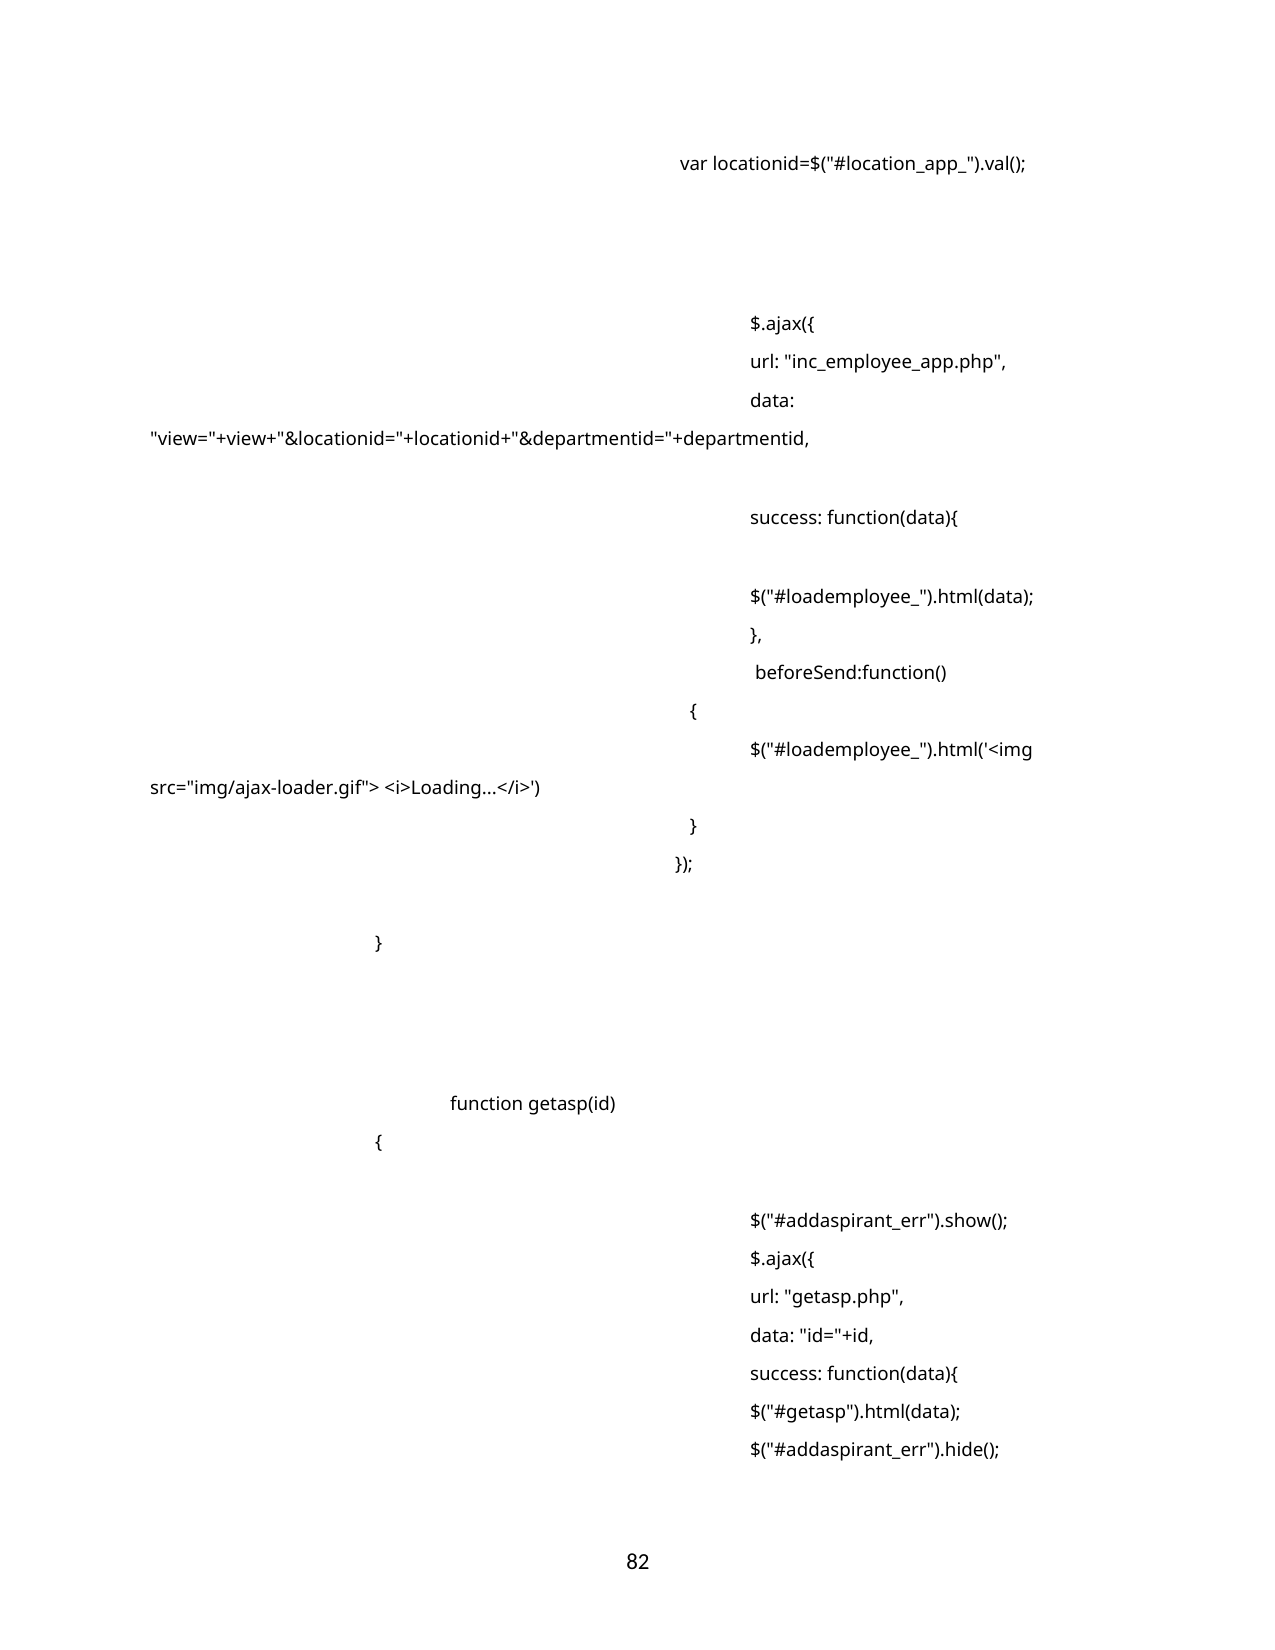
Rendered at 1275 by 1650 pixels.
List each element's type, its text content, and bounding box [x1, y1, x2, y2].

text data: "id="+id, [150, 1322, 1125, 1347]
text }); [150, 851, 1125, 876]
text $("#getasp").html(data); [150, 1398, 1125, 1424]
text }, [150, 621, 1125, 647]
text function getasp(id) [150, 1090, 1125, 1116]
text success: function(data){ [150, 504, 1125, 529]
text url: "getasp.php", [150, 1284, 1125, 1309]
text } [150, 812, 1125, 838]
text $.ajax({ [150, 1245, 1125, 1271]
text $("#loademployee_").html(data); [150, 583, 1125, 608]
text $("#loademployee_").html('<img src="img/ajax-loader.gif"> <i>Loading...</i>') [150, 736, 1125, 800]
text beforeSend:function() [150, 659, 1125, 685]
text $.ajax({ [150, 310, 1125, 336]
text var locationid=$("#location_app_").val(); [150, 150, 1125, 176]
text success: function(data){ [150, 1360, 1125, 1386]
text } [150, 929, 1125, 955]
text data: "view="+view+"&locationid="+locationid+"&departmentid="+departmentid, [150, 387, 1125, 451]
text { [150, 1128, 1125, 1154]
text url: "inc_employee_app.php", [150, 349, 1125, 374]
text { [150, 698, 1125, 723]
text $("#addaspirant_err").hide(); [150, 1437, 1125, 1462]
text $("#addaspirant_err").show(); [150, 1207, 1125, 1233]
